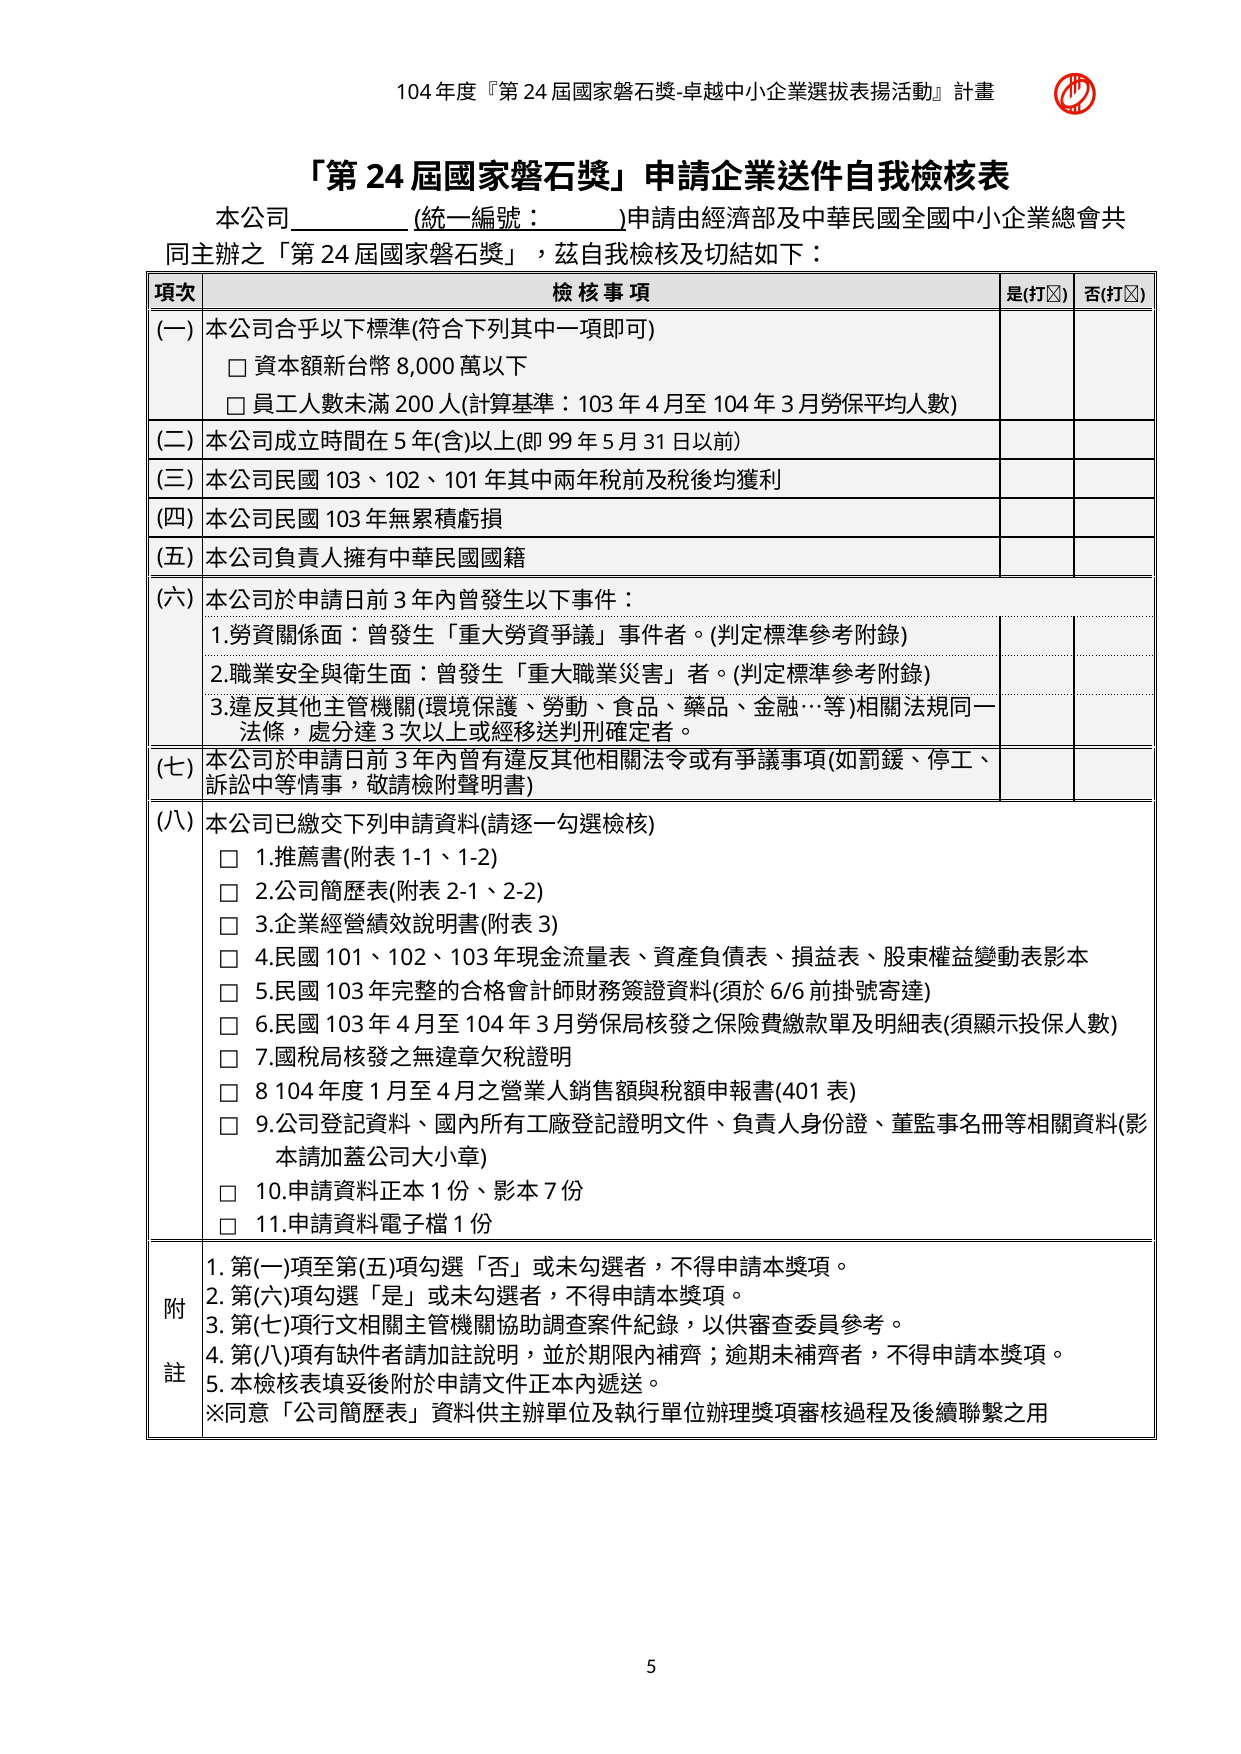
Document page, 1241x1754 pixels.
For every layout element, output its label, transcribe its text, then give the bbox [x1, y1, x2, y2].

table_cell [1075, 694, 1154, 745]
table_cell [1075, 745, 1155, 798]
table_cell 本公司成立時間在5年(含)以上(即99年5月31日以前） [203, 421, 999, 458]
table_cell 本公司民國103年無累積虧損 [203, 499, 999, 536]
table_cell [1075, 308, 1154, 419]
table_cell [1001, 311, 1073, 419]
table_cell [1001, 655, 1073, 694]
table_cell [1075, 655, 1154, 694]
table_cell 本公司負責人擁有中華民國國籍 [203, 538, 999, 575]
text 「第24屆國家磐石獎」申請企業送件自我檢核表 [165, 150, 1137, 198]
text 本公司 (統一編號： )申請由經濟部及中華民國全國中小企業總會共同主辦之「第24屆國家磐石獎」，茲自我檢核及切結如下： [165, 198, 1137, 271]
table_header 是(打) [1001, 274, 1073, 307]
table_cell [1075, 421, 1154, 458]
table_cell 附 註 [147, 1239, 202, 1437]
table_cell (二) [149, 421, 202, 458]
table_cell [1075, 538, 1154, 575]
table_cell 本公司合乎以下標準(符合下列其中一項即可) □ 資本額新台幣8,000萬以下 □ 員工人數未滿200人(計算基準：103年4月至104年3月勞保平均人數) [203, 311, 999, 419]
table_header 否(打) [1075, 274, 1154, 307]
table_cell [1001, 749, 1073, 798]
table_cell (六) [147, 575, 202, 745]
table_cell 本公司已繳交下列申請資料(請逐一勾選檢核) 1.推薦書(附表1-1、1-2) 2.公司簡歷表(附表2-1、2-2) 3.企業經營績效說明書(附表3) 4.民國101、102、103年現金流量表、資產負債表、損益表、股東權益變動表影本 5.民國103年完整的合格會計師財務簽證資料(須於6/6前掛號寄達) 6.民國103年4月至104年3月勞保局核發之保險費繳款單及明細表(須顯示投保人數) 7.國稅局核發之無違章欠稅證明 8 104年度1月至4月之營業人銷售額與稅額申報書(401表) 9.公司登記資料、國內所有工廠登記證明文件、負責人身份證、董監事名冊等相關資料(影本請加蓋公司大小章) 10.申請資料正本1份、影本7份 11.申請資料電子檔1份 [203, 799, 1154, 1239]
table_cell 本公司於申請日前3年內曾有違反其他相關法令或有爭議事項(如罰鍰、停工、訴訟中等情事，敬請檢附聲明書) [203, 749, 999, 798]
table_cell [1075, 616, 1154, 655]
table_cell [1001, 616, 1073, 655]
table_cell [1001, 499, 1073, 536]
table_cell 2.職業安全與衛生面：曾發生「重大職業災害」者。(判定標準參考附錄) [203, 655, 999, 694]
table_cell [1001, 538, 1073, 575]
table_cell (五) [149, 538, 202, 575]
table_cell 本公司民國103、102、101年其中兩年稅前及稅後均獲利 [203, 460, 999, 497]
table_cell [1075, 460, 1154, 497]
table_cell [1001, 421, 1073, 458]
table_cell [1001, 694, 1073, 745]
table_header 項次 [149, 274, 202, 307]
table_cell 3.違反其他主管機關(環境保護、勞動、食品、藥品、金融…等)相關法規同一法條，處分達3次以上或經移送判刑確定者。 [203, 694, 999, 745]
table_cell 第(一)項至第(五)項勾選「否」或未勾選者，不得申請本獎項。 第(六)項勾選「是」或未勾選者，不得申請本獎項。 第(七)項行文相關主管機關協助調查案件紀錄，以供審查委員參考。 第(八)項有缺件者請加註說明，並於期限內補齊；逾期未補齊者，不得申請本獎項。 本檢核表填妥後附於申請文件正本內遞送。 ※同意「公司簡歷表」資料供主辦單位及執行單位辦理獎項審核過程及後續聯繫之用 [203, 1239, 1155, 1437]
table_cell (三) [149, 460, 202, 497]
table_cell (七) [147, 745, 202, 798]
table_cell [1075, 499, 1154, 536]
table_cell 本公司於申請日前3年內曾發生以下事件： [203, 575, 1155, 616]
table_cell 1.勞資關係面：曾發生「重大勞資爭議」事件者。(判定標準參考附錄) [203, 616, 999, 655]
table_cell (一) [149, 308, 202, 419]
table_header 檢 核 事 項 [203, 274, 999, 307]
table_cell (八) [149, 799, 202, 1239]
table_cell [1001, 460, 1073, 497]
table_cell (四) [149, 499, 202, 536]
